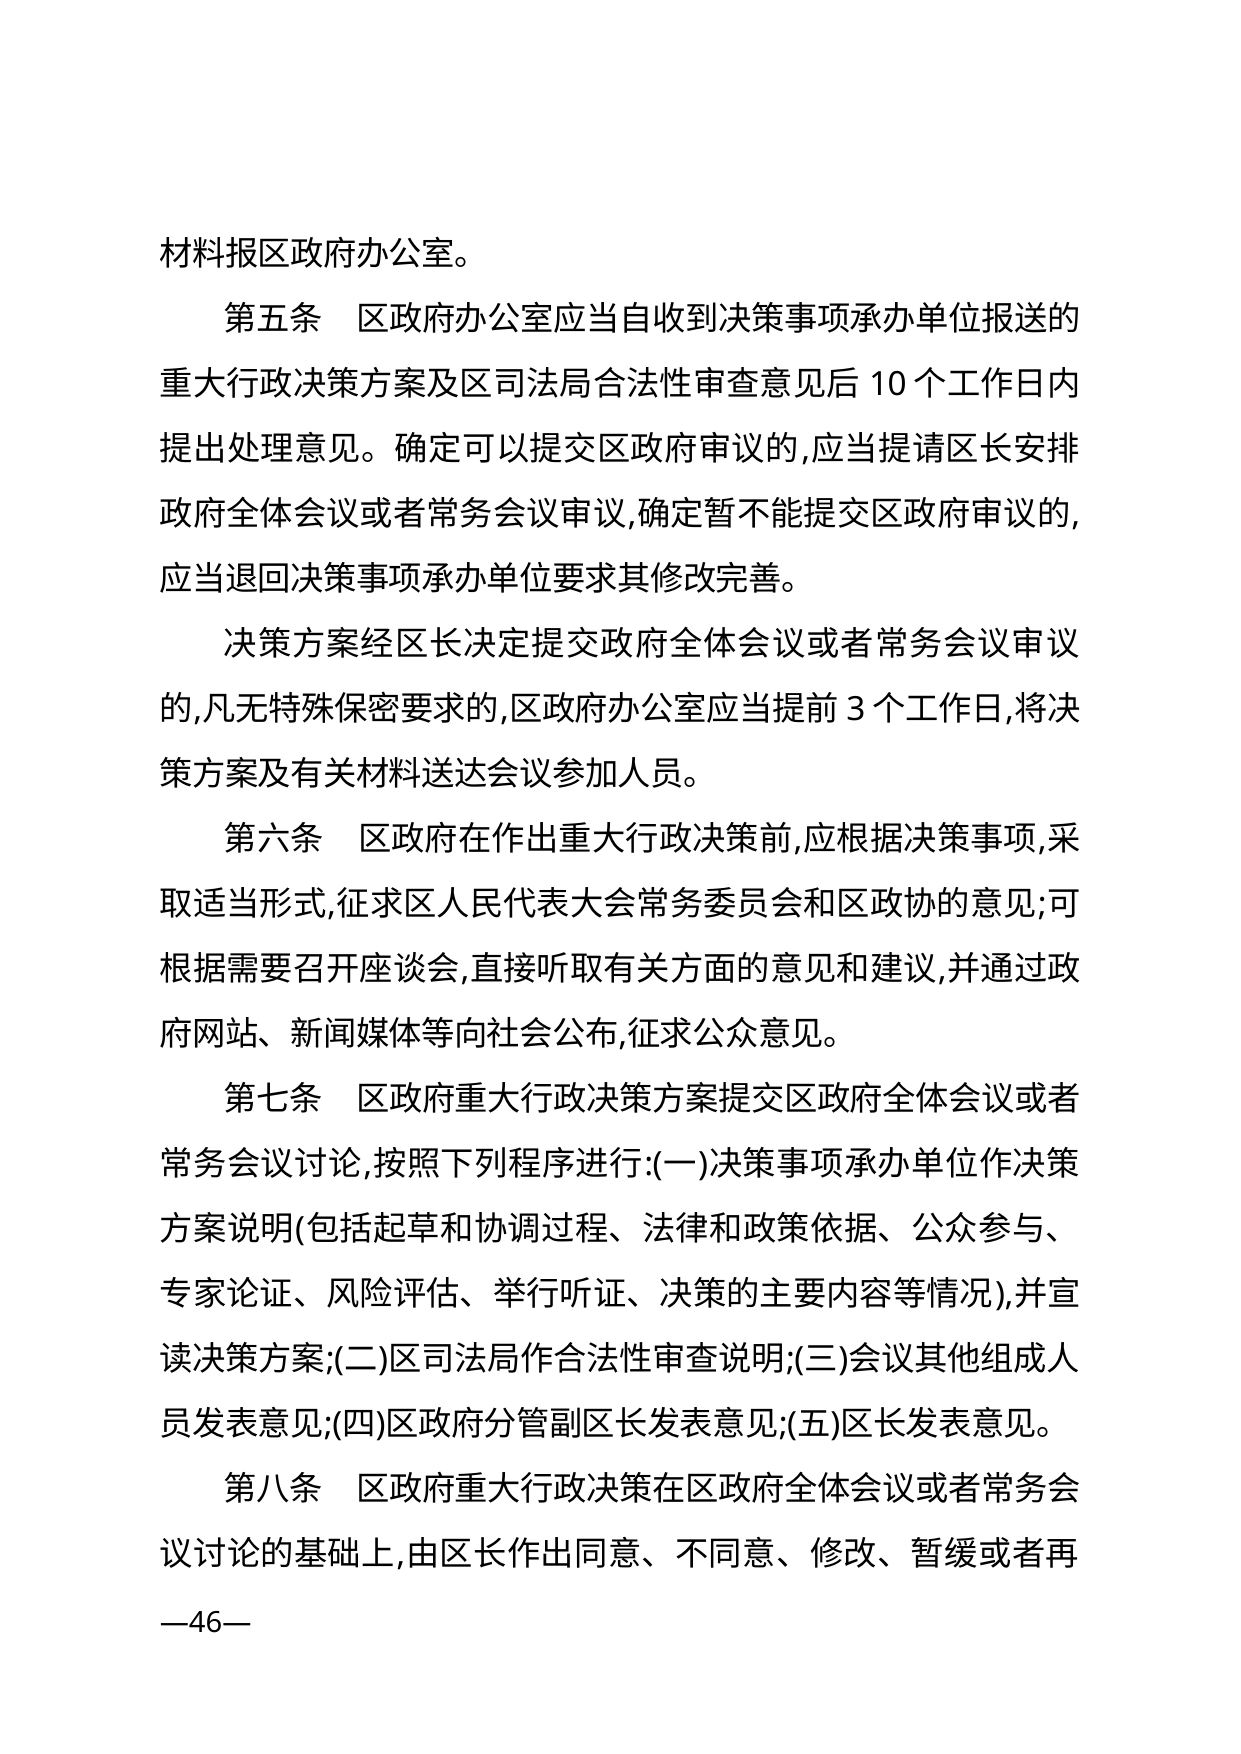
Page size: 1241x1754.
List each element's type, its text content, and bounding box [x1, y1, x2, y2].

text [159, 218, 1081, 283]
text 第七条 区政府重大行政决策方案提交区政府全体会议或者常务会议讨论,按照下列程序进行:(一)决策事项承办单位作决策方案说明(包括起草和协调过程、法律和政策依据、公众参与、专家论证、风险评估、举行听证、决策的主要内容等情况),并宣读决策方案;(二)区司法局作合法性审查说明;(三)会议其他组成人员发表意见;(四)区政府分管副区长发表意见;(五)区长发表意见。 [159, 1063, 1081, 1453]
text 第六条 区政府在作出重大行政决策前,应根据决策事项,采取适当形式,征求区人民代表大会常务委员会和区政协的意见;可根据需要召开座谈会,直接听取有关方面的意见和建议,并通过政府网站、新闻媒体等向社会公布,征求公众意见。 [159, 803, 1081, 1063]
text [159, 1453, 1081, 1583]
text 决策方案经区长决定提交政府全体会议或者常务会议审议的,凡无特殊保密要求的,区政府办公室应当提前3个工作日,将决策方案及有关材料送达会议参加人员。 [159, 608, 1081, 803]
text 第五条 区政府办公室应当自收到决策事项承办单位报送的重大行政决策方案及区司法局合法性审查意见后10个工作日内提出处理意见。确定可以提交区政府审议的,应当提请区长安排政府全体会议或者常务会议审议,确定暂不能提交区政府审议的,应当退回决策事项承办单位要求其修改完善。 [159, 283, 1081, 608]
